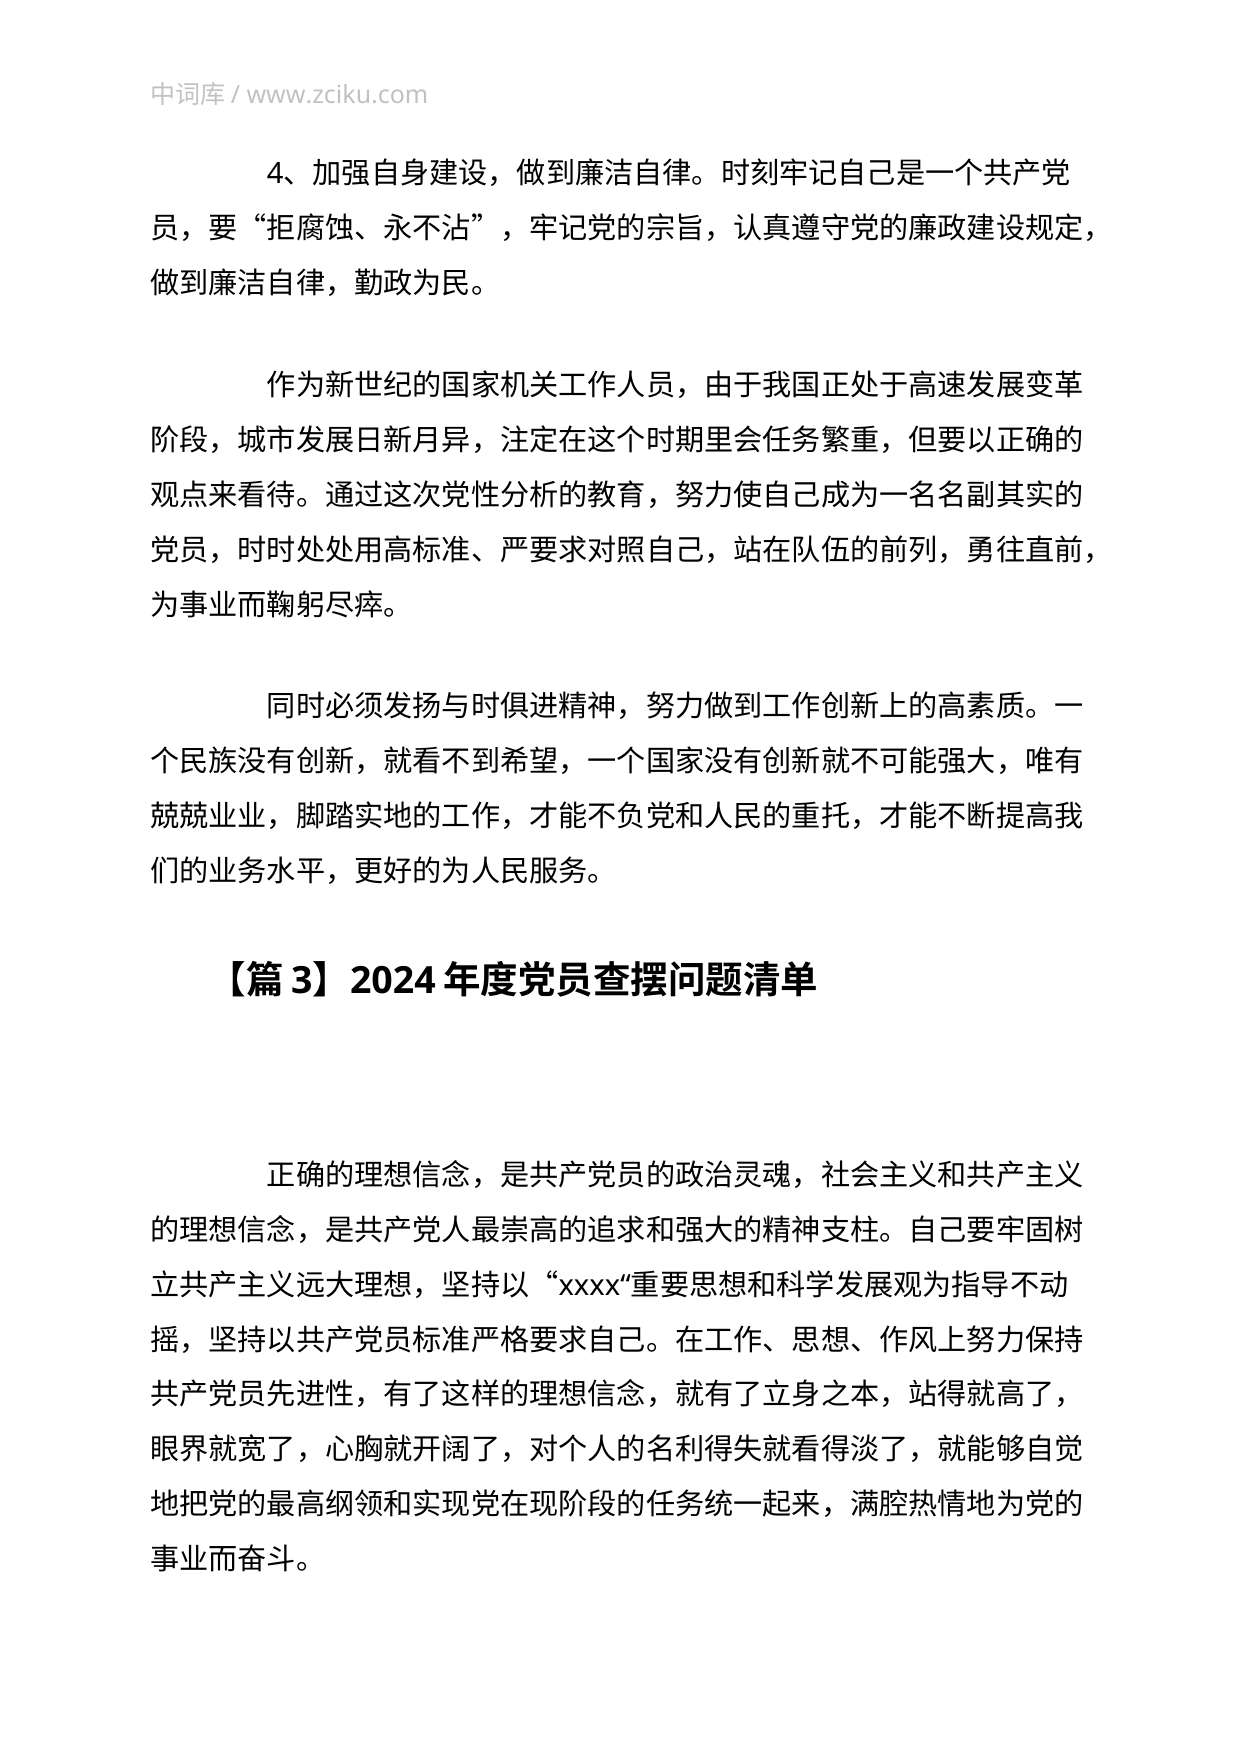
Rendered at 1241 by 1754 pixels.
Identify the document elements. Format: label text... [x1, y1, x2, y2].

text 4、加强自身建设，做到廉洁自律。时刻牢记自己是一个共产党员，要“拒腐蚀、永不沾”，牢记党的宗旨，认真遵守党的廉政建设规定，做到廉洁自律，勤政为民。 [150, 150, 1090, 302]
text 同时必须发扬与时俱进精神，努力做到工作创新上的高素质。一个民族没有创新，就看不到希望，一个国家没有创新就不可能强大，唯有兢兢业业，脚踏实地的工作，才能不负党和人民的重托，才能不断提高我们的业务水平，更好的为人民服务。 [150, 683, 1090, 890]
text 正确的理想信念，是共产党员的政治灵魂，社会主义和共产主义的理想信念，是共产党人最崇高的追求和强大的精神支柱。自己要牢固树立共产主义远大理想，坚持以“xxxx“重要思想和科学发展观为指导不动摇，坚持以共产党员标准严格要求自己。在工作、思想、作风上努力保持共产党员先进性，有了这样的理想信念，就有了立身之本，站得就高了，眼界就宽了，心胸就开阔了，对个人的名利得失就看得淡了，就能够自觉地把党的最高纲领和实现党在现阶段的任务统一起来，满腔热情地为党的事业而奋斗。 [150, 1151, 1090, 1578]
text 【篇3】2024年度党员查摆问题清单 [150, 949, 1090, 1004]
text 作为新世纪的国家机关工作人员，由于我国正处于高速发展变革阶段，城市发展日新月异，注定在这个时期里会任务繁重，但要以正确的观点来看待。通过这次党性分析的教育，努力使自己成为一名名副其实的党员，时时处处用高标准、严要求对照自己，站在队伍的前列，勇往直前，为事业而鞠躬尽瘁。 [150, 362, 1090, 623]
